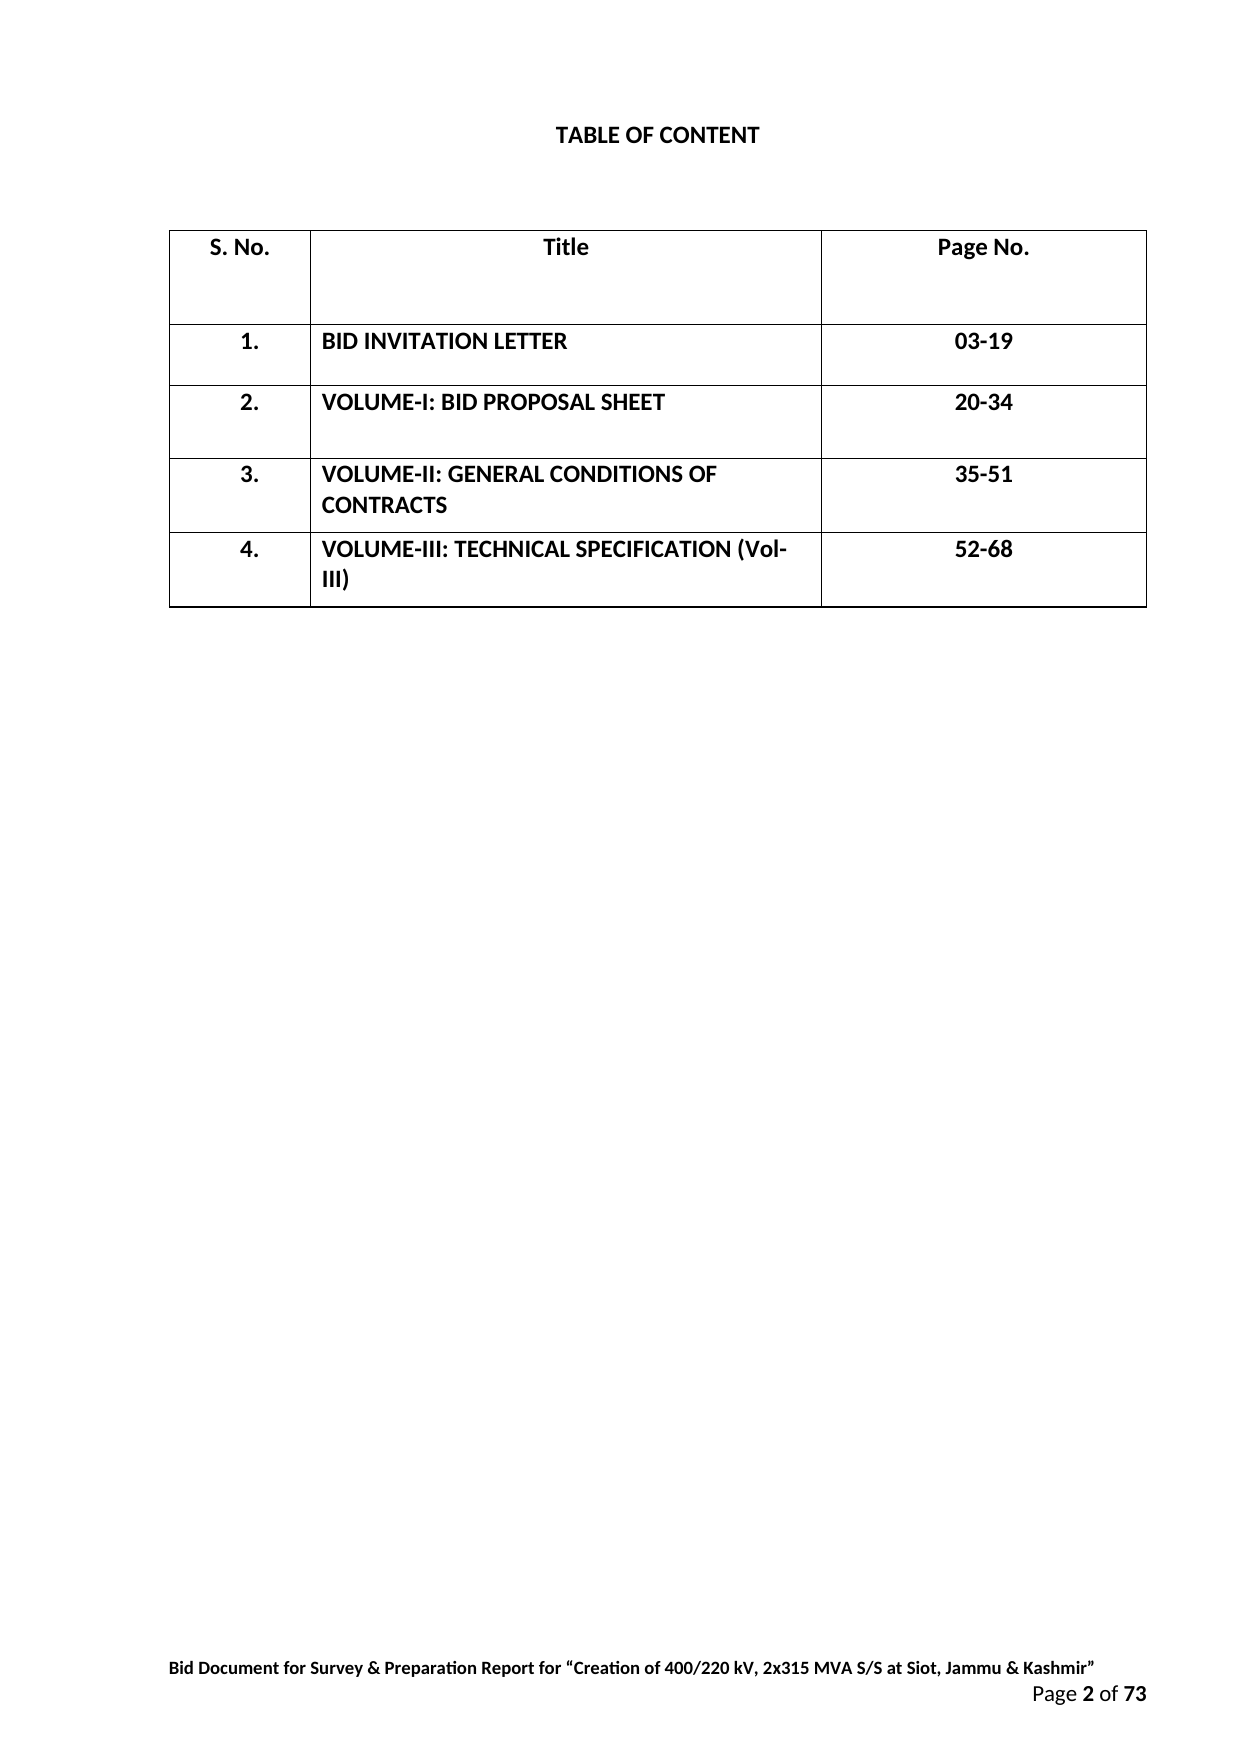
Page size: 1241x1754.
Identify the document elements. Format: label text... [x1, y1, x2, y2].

table_cell 52-68 [822, 533, 1146, 606]
table_cell [170, 325, 310, 385]
table_cell BID INVITATION LETTER [311, 325, 821, 385]
table_cell [170, 386, 310, 457]
table_header Page No. [822, 231, 1146, 324]
text TABLE OF CONTENT [169, 119, 1146, 150]
table_cell VOLUME-III: TECHNICAL SPECIFICATION (Vol-III) [311, 533, 821, 606]
table_cell [170, 459, 310, 532]
table_cell VOLUME-II: GENERAL CONDITIONS OF CONTRACTS [311, 459, 821, 532]
table_cell VOLUME-I: BID PROPOSAL SHEET [311, 386, 821, 457]
table_cell 03-19 [822, 325, 1146, 385]
table_cell 35-51 [822, 459, 1146, 532]
table_header Title [311, 231, 821, 324]
table_header S. No. [170, 231, 310, 324]
table_cell [170, 533, 310, 606]
table_cell 20-34 [822, 386, 1146, 457]
